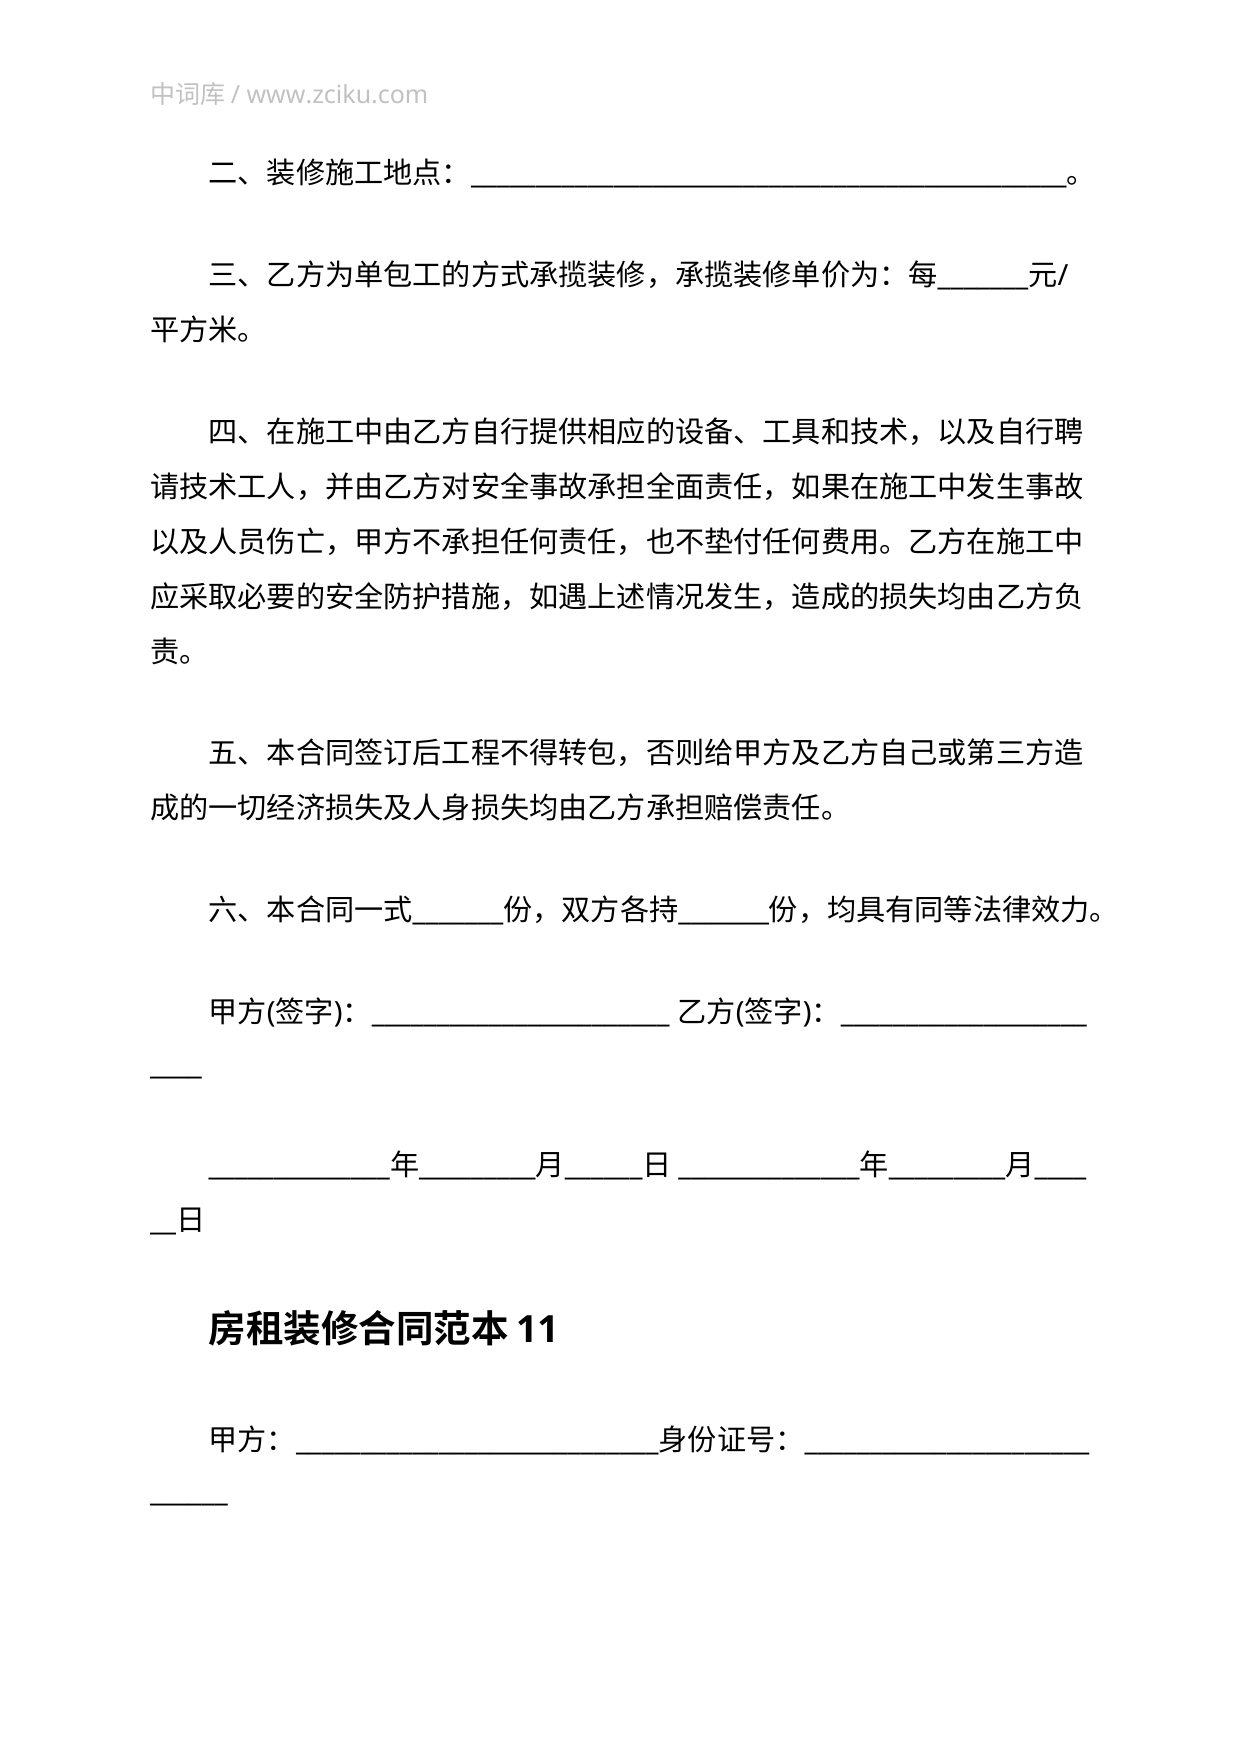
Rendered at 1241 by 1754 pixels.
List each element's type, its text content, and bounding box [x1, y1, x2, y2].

text 二、装修施工地点：______________________________________________。 [150, 150, 1090, 192]
text 四、在施工中由乙方自行提供相应的设备、工具和技术，以及自行聘请技术工人，并由乙方对安全事故承担全面责任，如果在施工中发生事故以及人员伤亡，甲方不承担任何责任，也不垫付任何费用。乙方在施工中应采取必要的安全防护措施，如遇上述情况发生，造成的损失均由乙方负责。 [150, 409, 1090, 671]
text 甲方：____________________________身份证号：____________________________ [150, 1416, 1090, 1510]
text ______________年_________月______日 ______________年_________月______日 [150, 1141, 1090, 1239]
text 房租装修合同范本11 [150, 1298, 1090, 1353]
text 五、本合同签订后工程不得转包，否则给甲方及乙方自己或第三方造成的一切经济损失及人身损失均由乙方承担赔偿责任。 [150, 730, 1090, 827]
text 三、乙方为单包工的方式承揽装修，承揽装修单价为：每_______元/平方米。 [150, 252, 1090, 349]
text 甲方(签字)：_______________________ 乙方(签字)：_______________________ [150, 989, 1090, 1083]
text 六、本合同一式_______份，双方各持_______份，均具有同等法律效力。 [150, 887, 1090, 929]
